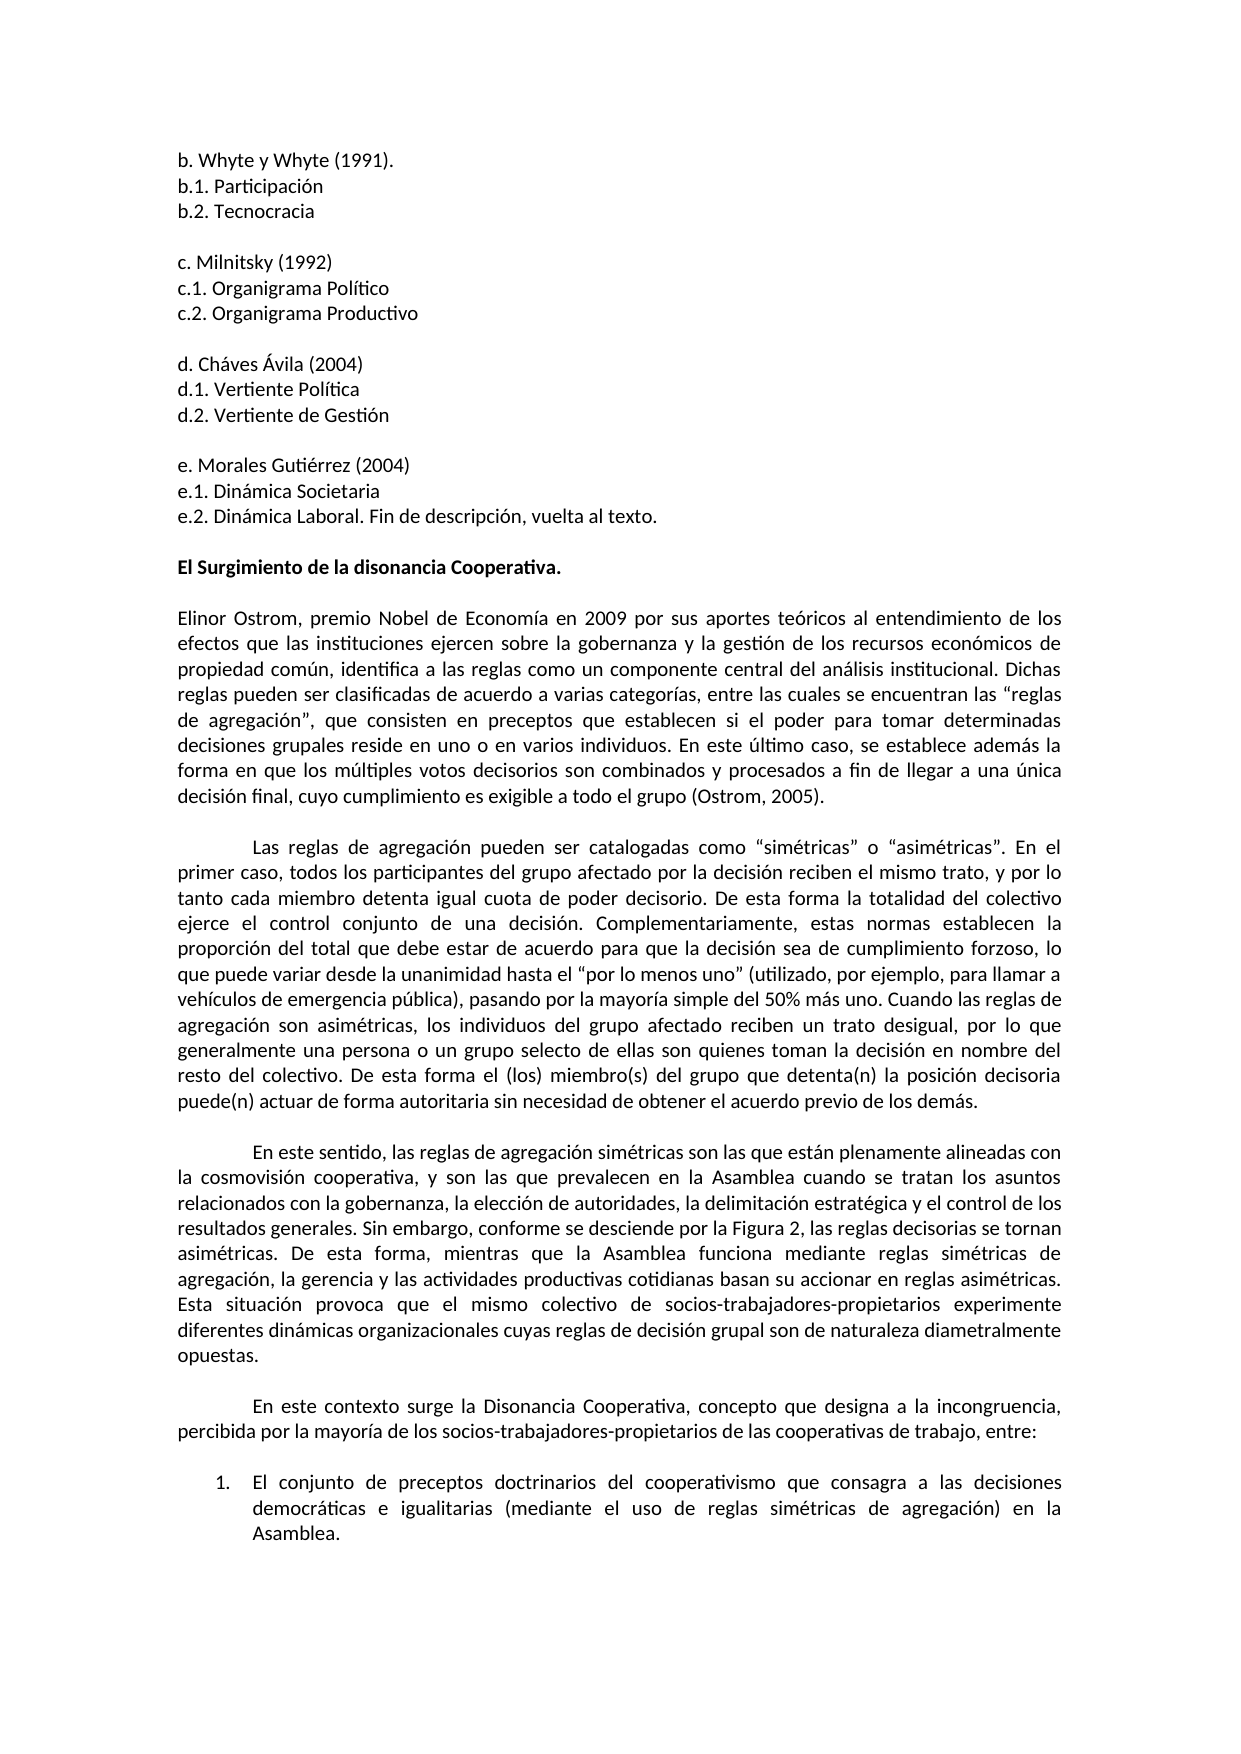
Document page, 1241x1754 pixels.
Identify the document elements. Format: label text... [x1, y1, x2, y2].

text b.2. Tecnocracia [177, 198, 1063, 224]
text En este sentido, las reglas de agregación simétricas son las que están plenamente alineadas con la cosmovisión cooperativa, y son las que prevalecen en la Asamblea cuando se tratan los asuntos relacionados con la gobernanza, la elección de autoridades, la delimitación estratégica y el control de los resultados generales. Sin embargo, conforme se desciende por la Figura 2, las reglas decisorias se tornan asimétricas. De esta forma, mientras que la Asamblea funciona mediante reglas simétricas de agregación, la gerencia y las actividades productivas cotidianas basan su accionar en reglas asimétricas. Esta situación provoca que el mismo colectivo de socios-trabajadores-propietarios experimente diferentes dinámicas organizacionales cuyas reglas de decisión grupal son de naturaleza diametralmente opuestas. [177, 1139, 1063, 1368]
list El conjunto de preceptos doctrinarios del cooperativismo que consagra a las decisiones democráticas e igualitarias (mediante el uso de reglas simétricas de agregación) en la Asamblea. [215, 1469, 1063, 1546]
text d.1. Vertiente Política [177, 376, 1063, 402]
text d.2. Vertiente de Gestión [177, 402, 1063, 427]
text El Surgimiento de la disonancia Cooperativa. [177, 554, 1063, 580]
text b.1. Participación [177, 173, 1063, 198]
text c.2. Organigrama Productivo [177, 300, 1063, 326]
text e. Morales Gutiérrez (2004) [177, 453, 1063, 478]
text c. Milnitsky (1992) [177, 249, 1063, 275]
text e.1. Dinámica Societaria [177, 478, 1063, 503]
text e.2. Dinámica Laboral. Fin de descripción, vuelta al texto. [177, 503, 1063, 529]
text b. Whyte y Whyte (1991). [177, 148, 1063, 173]
text Las reglas de agregación pueden ser catalogadas como “simétricas” o “asimétricas”. En el primer caso, todos los participantes del grupo afectado por la decisión reciben el mismo trato, y por lo tanto cada miembro detenta igual cuota de poder decisorio. De esta forma la totalidad del colectivo ejerce el control conjunto de una decisión. Complementariamente, estas normas establecen la proporción del total que debe estar de acuerdo para que la decisión sea de cumplimiento forzoso, lo que puede variar desde la unanimidad hasta el “por lo menos uno” (utilizado, por ejemplo, para llamar a vehículos de emergencia pública), pasando por la mayoría simple del 50% más uno. Cuando las reglas de agregación son asimétricas, los individuos del grupo afectado reciben un trato desigual, por lo que generalmente una persona o un grupo selecto de ellas son quienes toman la decisión en nombre del resto del colectivo. De esta forma el (los) miembro(s) del grupo que detenta(n) la posición decisoria puede(n) actuar de forma autoritaria sin necesidad de obtener el acuerdo previo de los demás. [177, 834, 1063, 1113]
text d. Cháves Ávila (2004) [177, 351, 1063, 376]
text c.1. Organigrama Político [177, 275, 1063, 300]
text Elinor Ostrom, premio Nobel de Economía en 2009 por sus aportes teóricos al entendimiento de los efectos que las instituciones ejercen sobre la gobernanza y la gestión de los recursos económicos de propiedad común, identifica a las reglas como un componente central del análisis institucional. Dichas reglas pueden ser clasificadas de acuerdo a varias categorías, entre las cuales se encuentran las “reglas de agregación”, que consisten en preceptos que establecen si el poder para tomar determinadas decisiones grupales reside en uno o en varios individuos. En este último caso, se establece además la forma en que los múltiples votos decisorios son combinados y procesados a fin de llegar a una única decisión final, cuyo cumplimiento es exigible a todo el grupo (Ostrom, 2005). [177, 605, 1063, 808]
text En este contexto surge la Disonancia Cooperativa, concepto que designa a la incongruencia, percibida por la mayoría de los socios-trabajadores-propietarios de las cooperativas de trabajo, entre: [177, 1393, 1063, 1444]
